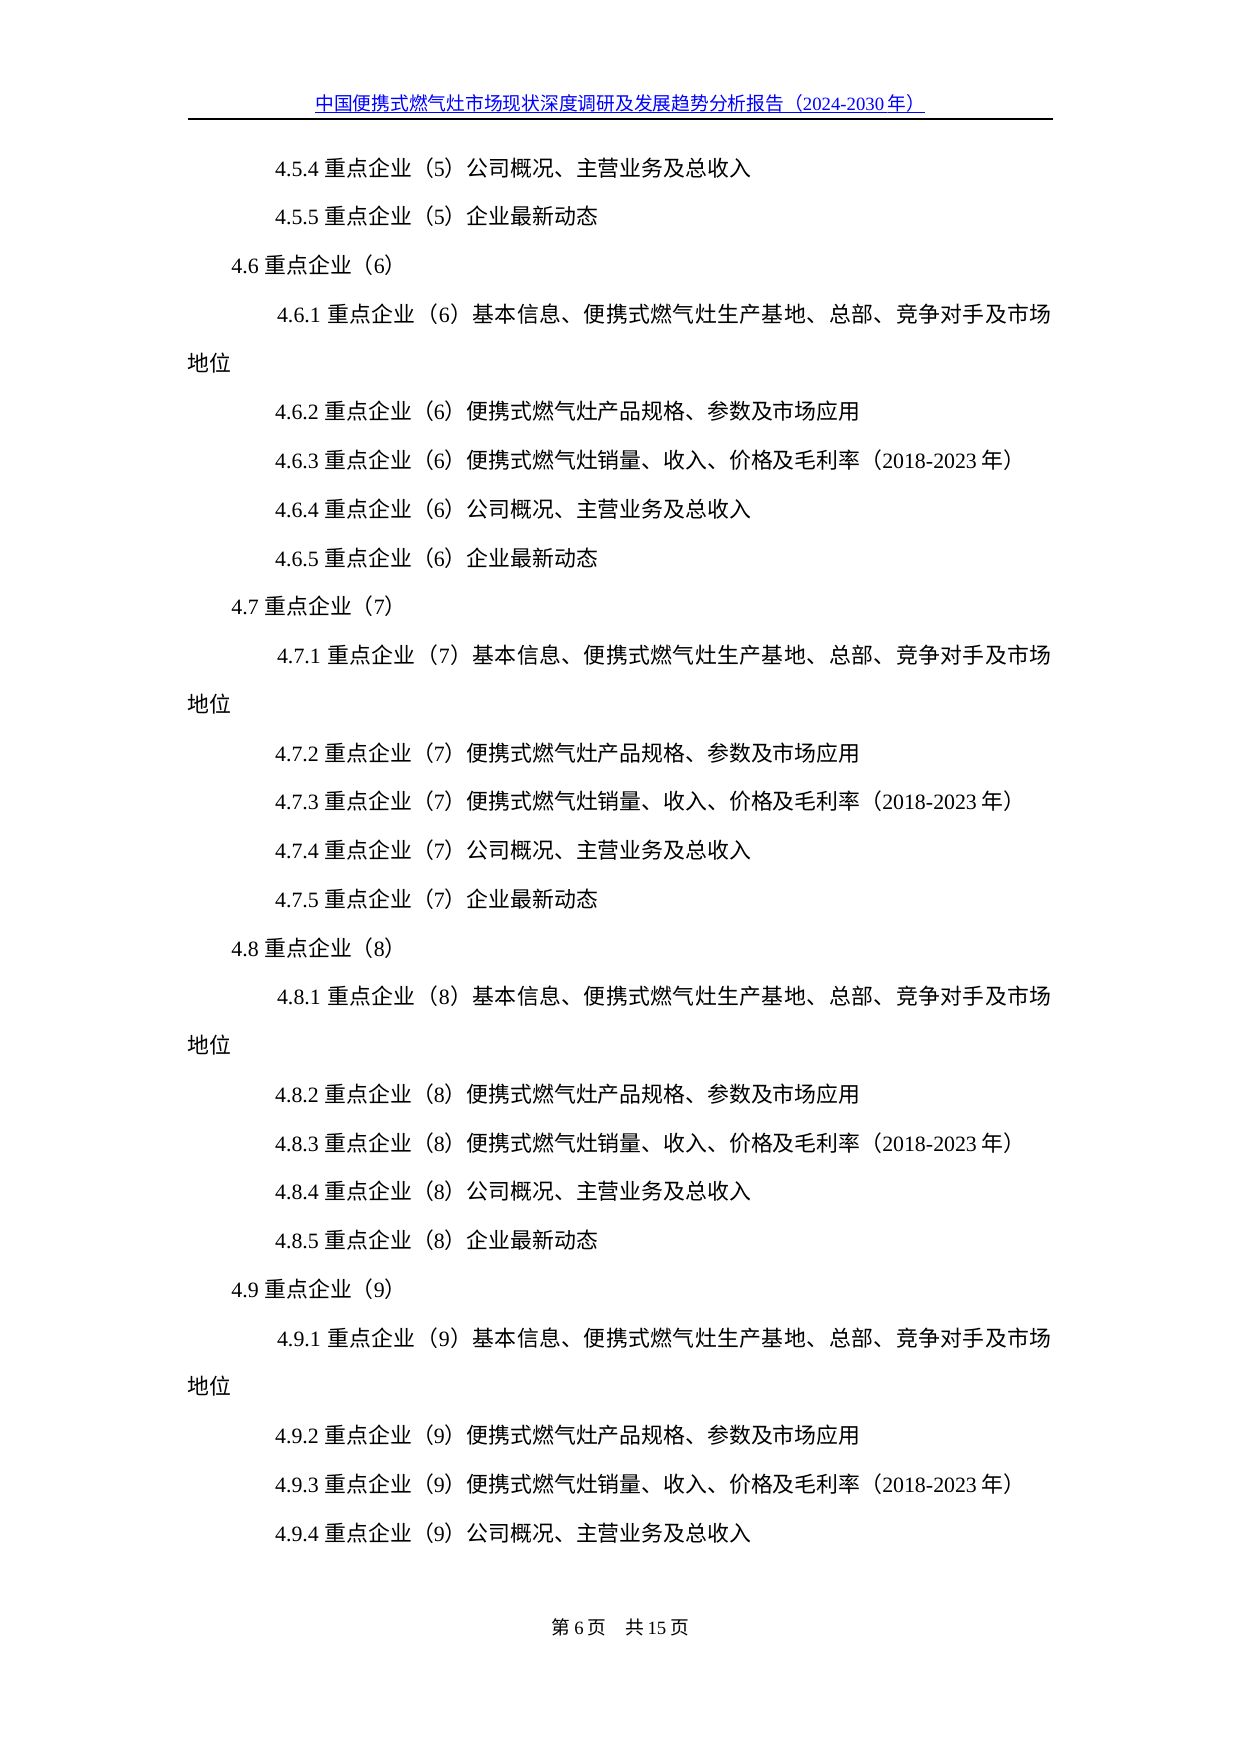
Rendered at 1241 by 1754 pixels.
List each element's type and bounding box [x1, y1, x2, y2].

text [187, 150, 1053, 1548]
